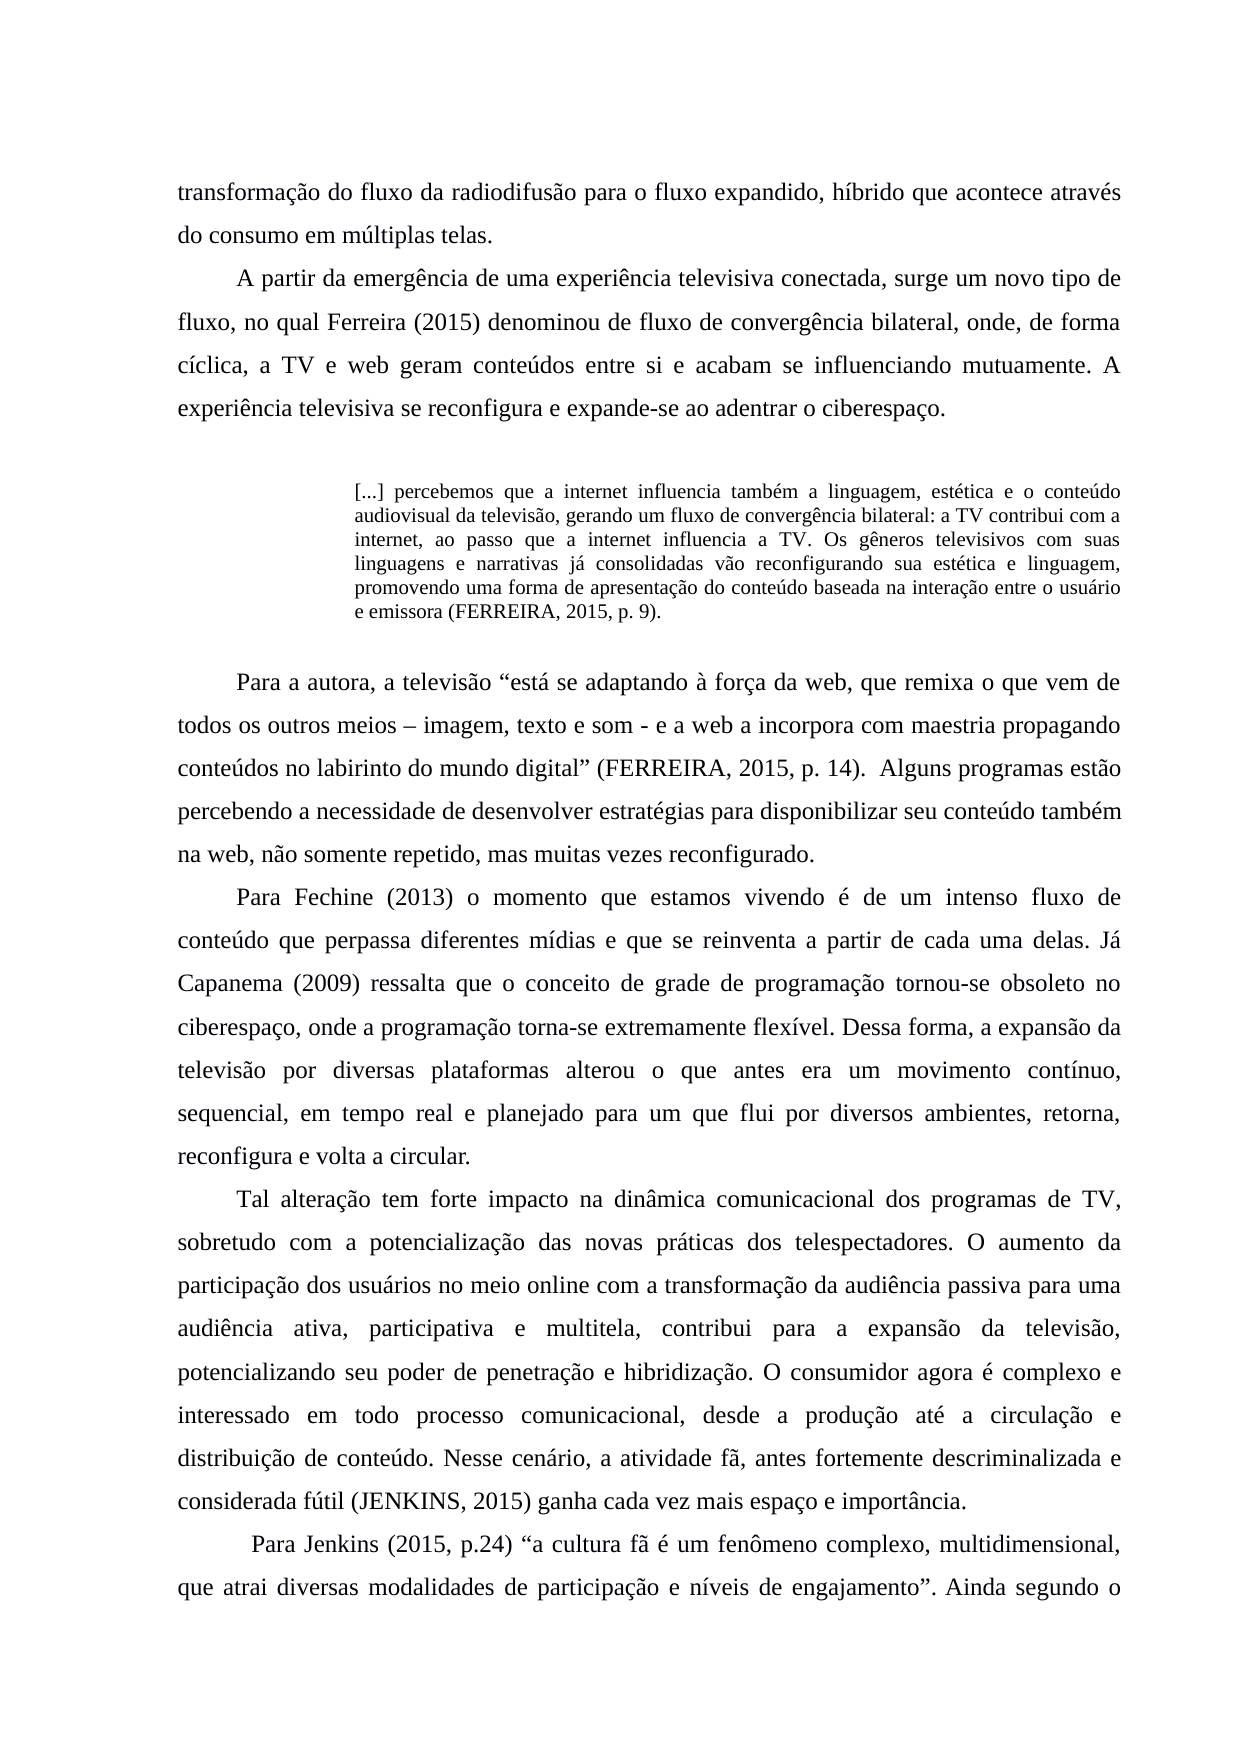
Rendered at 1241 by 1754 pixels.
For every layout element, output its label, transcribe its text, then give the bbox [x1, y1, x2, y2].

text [177, 1529, 1122, 1601]
text Tal alteração tem forte impacto na dinâmica comunicacional dos programas de TV, sobretudo com a potencialização das novas práticas dos telespectadores. O aumento da participação dos usuários no meio online com a transformação da audiência passiva para uma audiência ativa, participativa e multitela, contribui para a expansão da televisão, potencializando seu poder de penetração e hibridização. O consumidor agora é complexo e interessado em todo processo comunicacional, desde a produção até a circulação e distribuição de conteúdo. Nesse cenário, a atividade fã, antes fortemente descriminalizada e considerada fútil (JENKINS, 2015) ganha cada vez mais espaço e importância. [177, 1184, 1122, 1515]
text Para a autora, a televisão “está se adaptando à força da web, que remixa o que vem de todos os outros meios – imagem, texto e som - e a web a incorpora com maestria propagando conteúdos no labirinto do mundo digital” (FERREIRA, 2015, p. 14). Alguns programas estão percebendo a necessidade de desenvolver estratégias para disponibilizar seu conteúdo também na web, não somente repetido, mas muitas vezes reconfigurado. [177, 667, 1122, 868]
text Para Fechine (2013) o momento que estamos vivendo é de um intenso fluxo de conteúdo que perpassa diferentes mídias e que se reinventa a partir de cada uma delas. Já Capanema (2009) ressalta que o conceito de grade de programação tornou-se obsoleto no ciberespaço, onde a programação torna-se extremamente flexível. Dessa forma, a expansão da televisão por diversas plataformas alterou o que antes era um movimento contínuo, sequencial, em tempo real e planejado para um que flui por diversos ambientes, retorna, reconfigura e volta a circular. [177, 882, 1122, 1170]
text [177, 177, 1122, 249]
text A partir da emergência de uma experiência televisiva conectada, surge um novo tipo de fluxo, no qual Ferreira (2015) denominou de fluxo de convergência bilateral, onde, de forma cíclica, a TV e web geram conteúdos entre si e acabam se influenciando mutuamente. A experiência televisiva se reconfigura e expande-se ao adentrar o ciberespaço. [177, 263, 1122, 422]
text [...] percebemos que a internet influencia também a linguagem, estética e o conteúdo audiovisual da televisão, gerando um fluxo de convergência bilateral: a TV contribui com a internet, ao passo que a internet influencia a TV. Os gêneros televisivos com suas linguagens e narrativas já consolidadas vão reconfigurando sua estética e linguagem, promovendo uma forma de apresentação do conteúdo baseada na interação entre o usuário e emissora (FERREIRA, 2015, p. 9). [354, 479, 1122, 623]
